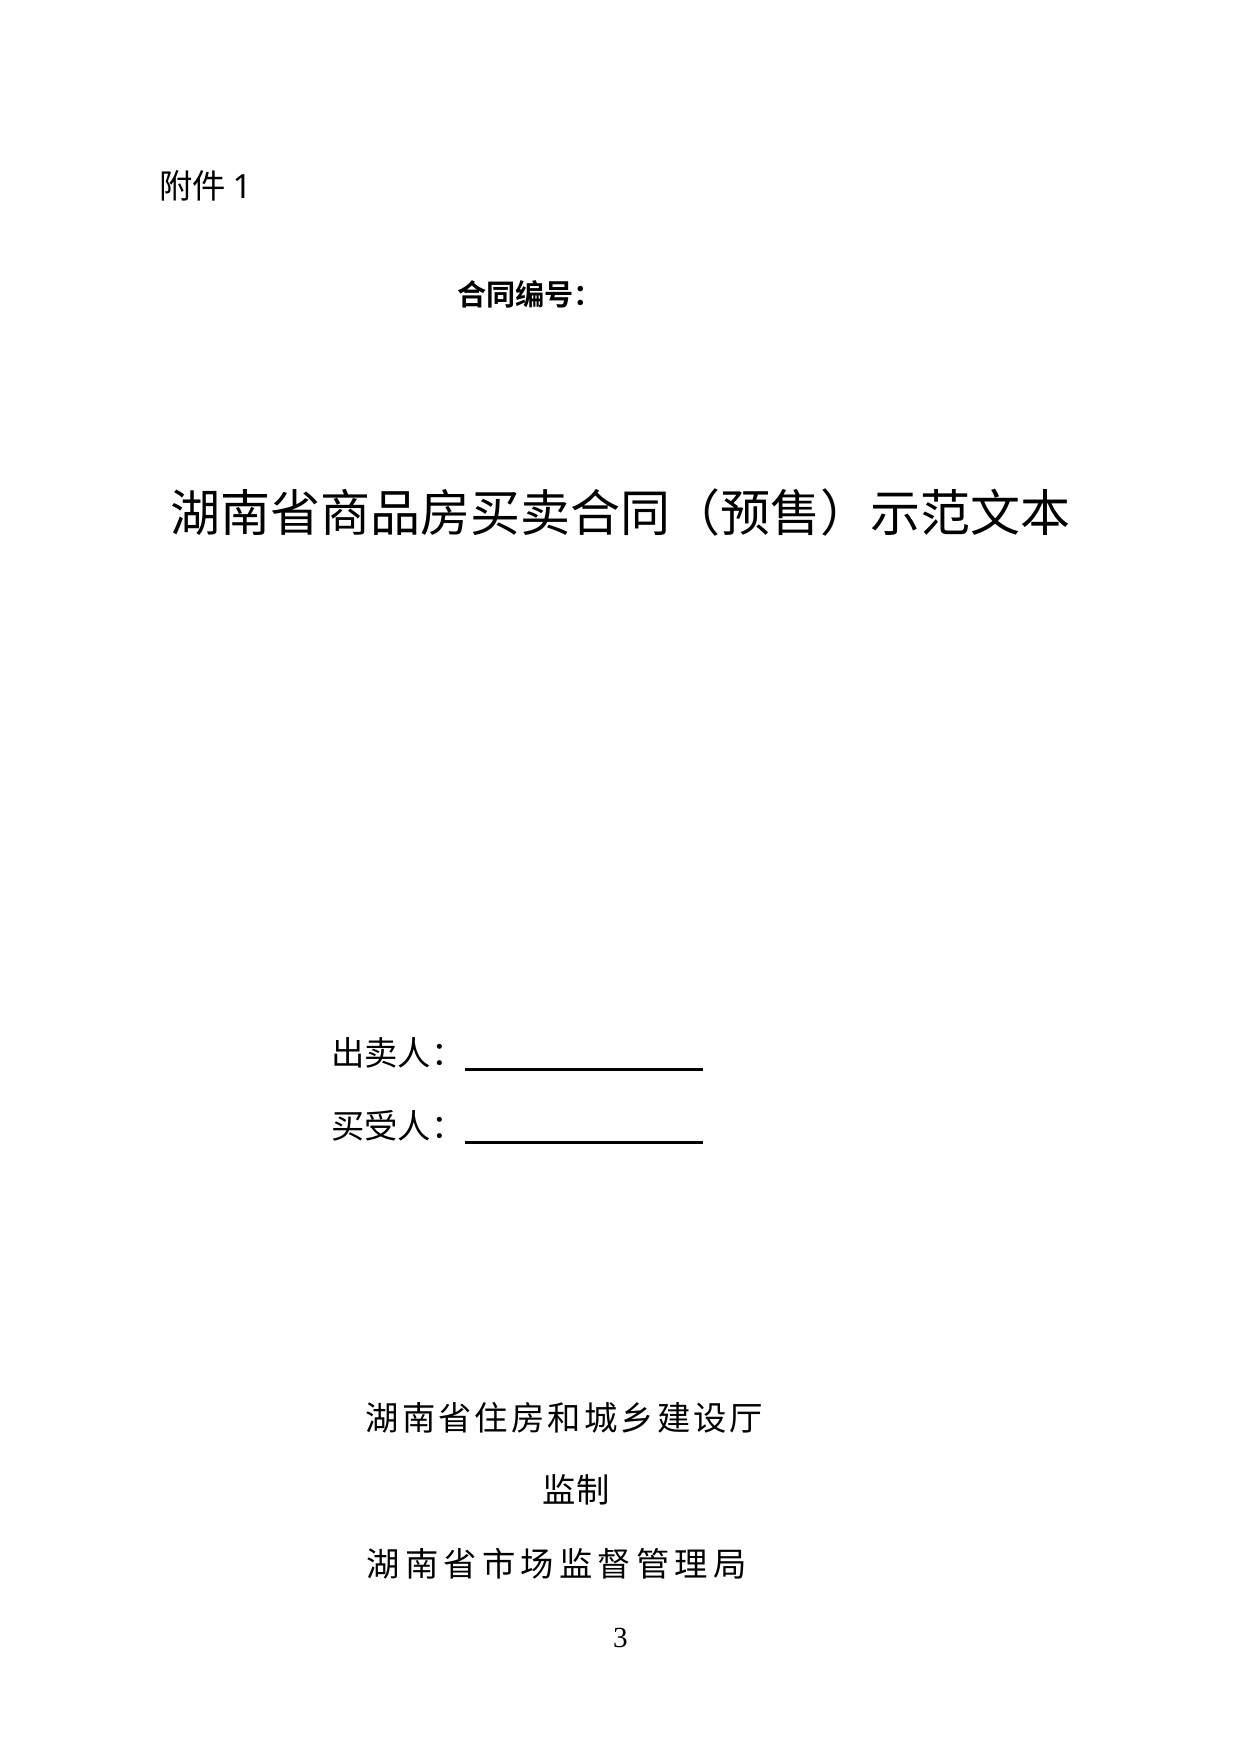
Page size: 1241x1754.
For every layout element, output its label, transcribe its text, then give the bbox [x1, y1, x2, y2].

subtitle 附件1 [148, 148, 1093, 221]
text 买受人： [148, 1087, 1093, 1160]
text 湖南省市场监督管理局 [148, 1525, 1093, 1598]
text 监制 [148, 1452, 1093, 1525]
text 湖南省住房和城乡建设厅 [148, 1379, 1093, 1452]
subtitle 湖南省商品房买卖合同（预售）示范文本 [148, 473, 1093, 546]
subtitle 合同编号： [148, 256, 1093, 329]
text 出卖人： [148, 1014, 1093, 1087]
